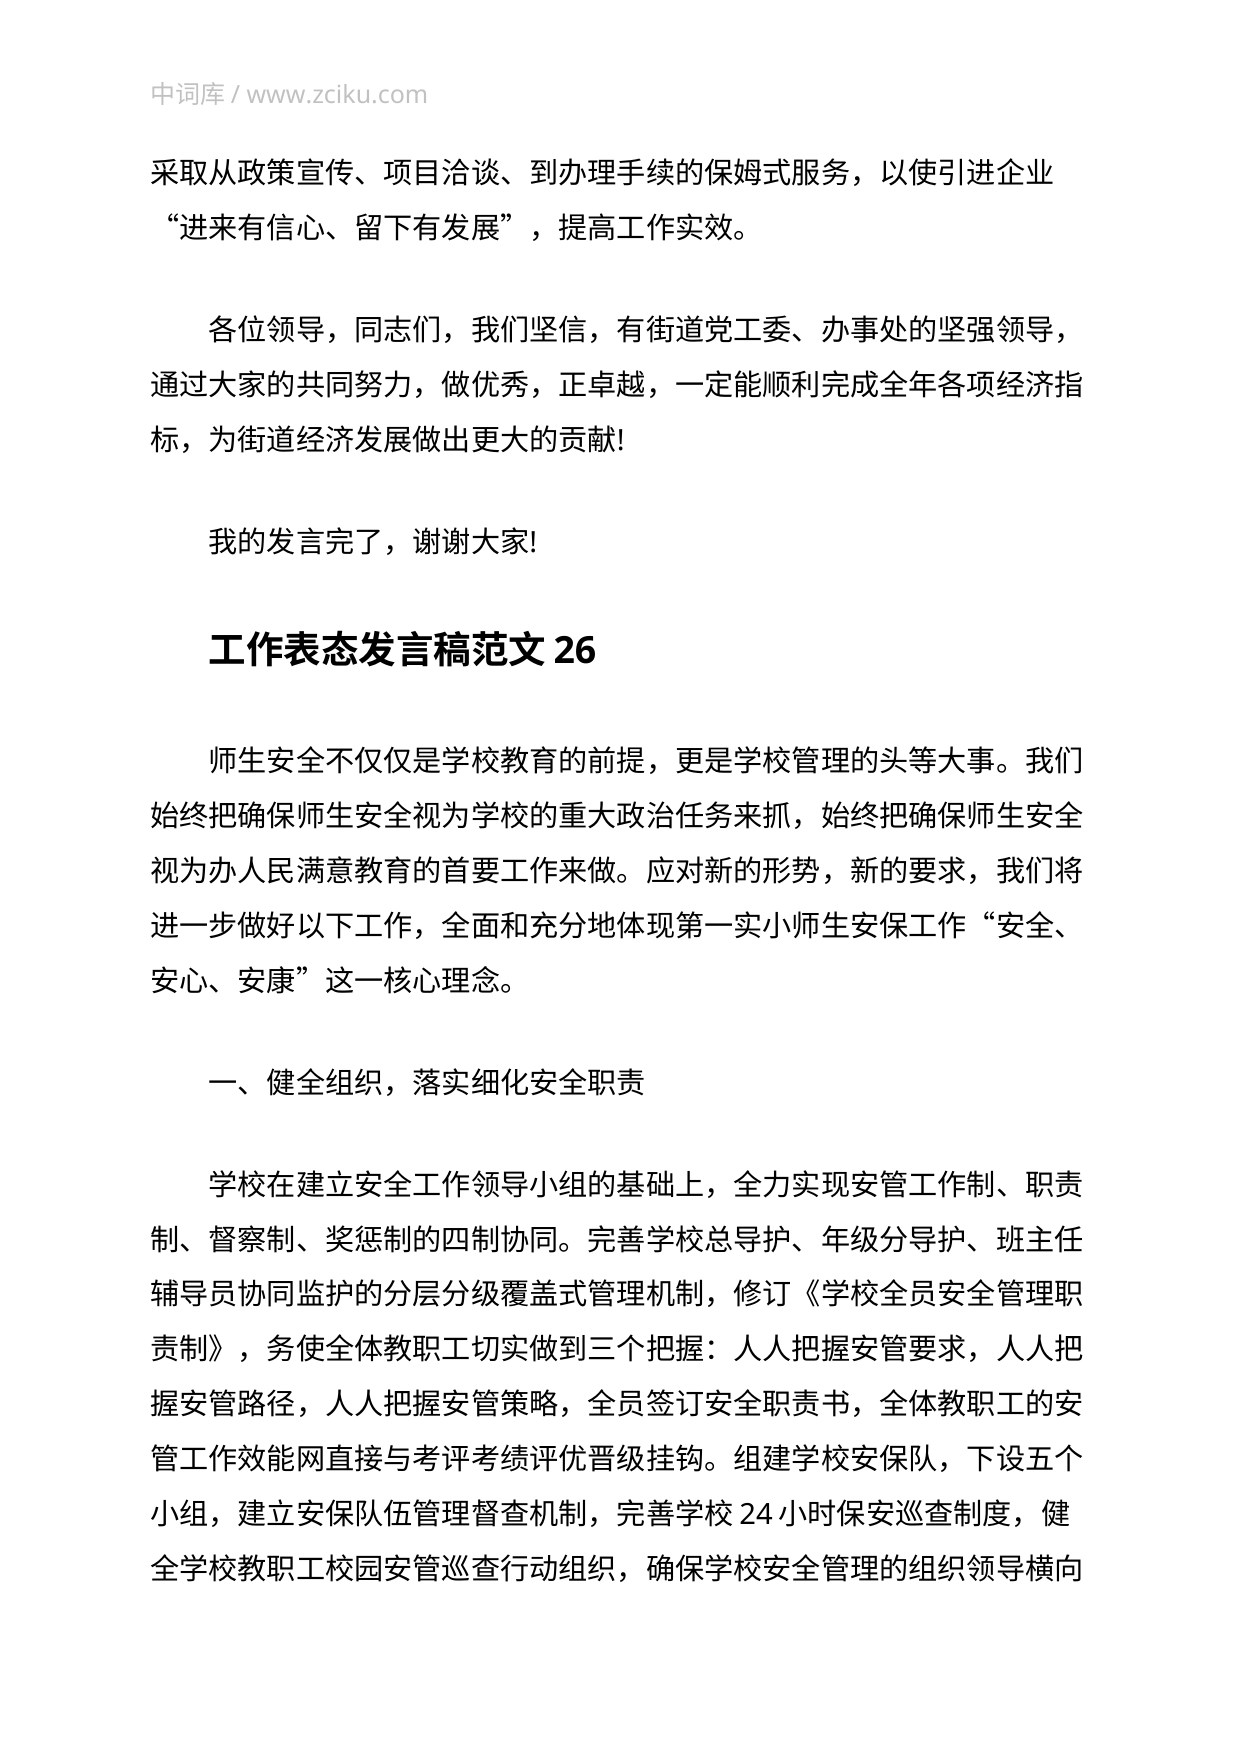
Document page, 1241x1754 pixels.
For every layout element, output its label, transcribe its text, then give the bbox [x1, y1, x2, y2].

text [150, 1161, 1090, 1588]
text 我的发言完了，谢谢大家! [150, 518, 1090, 561]
text 一、健全组织，落实细化安全职责 [150, 1059, 1090, 1102]
text 各位领导，同志们，我们坚信，有街道党工委、办事处的坚强领导，通过大家的共同努力，做优秀，正卓越，一定能顺利完成全年各项经济指标，为街道经济发展做出更大的贡献! [150, 307, 1090, 459]
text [150, 150, 1090, 247]
text 工作表态发言稿范文26 [150, 620, 1090, 675]
text 师生安全不仅仅是学校教育的前提，更是学校管理的头等大事。我们始终把确保师生安全视为学校的重大政治任务来抓，始终把确保师生安全视为办人民满意教育的首要工作来做。应对新的形势，新的要求，我们将进一步做好以下工作，全面和充分地体现第一实小师生安保工作“安全、安心、安康”这一核心理念。 [150, 738, 1090, 1000]
